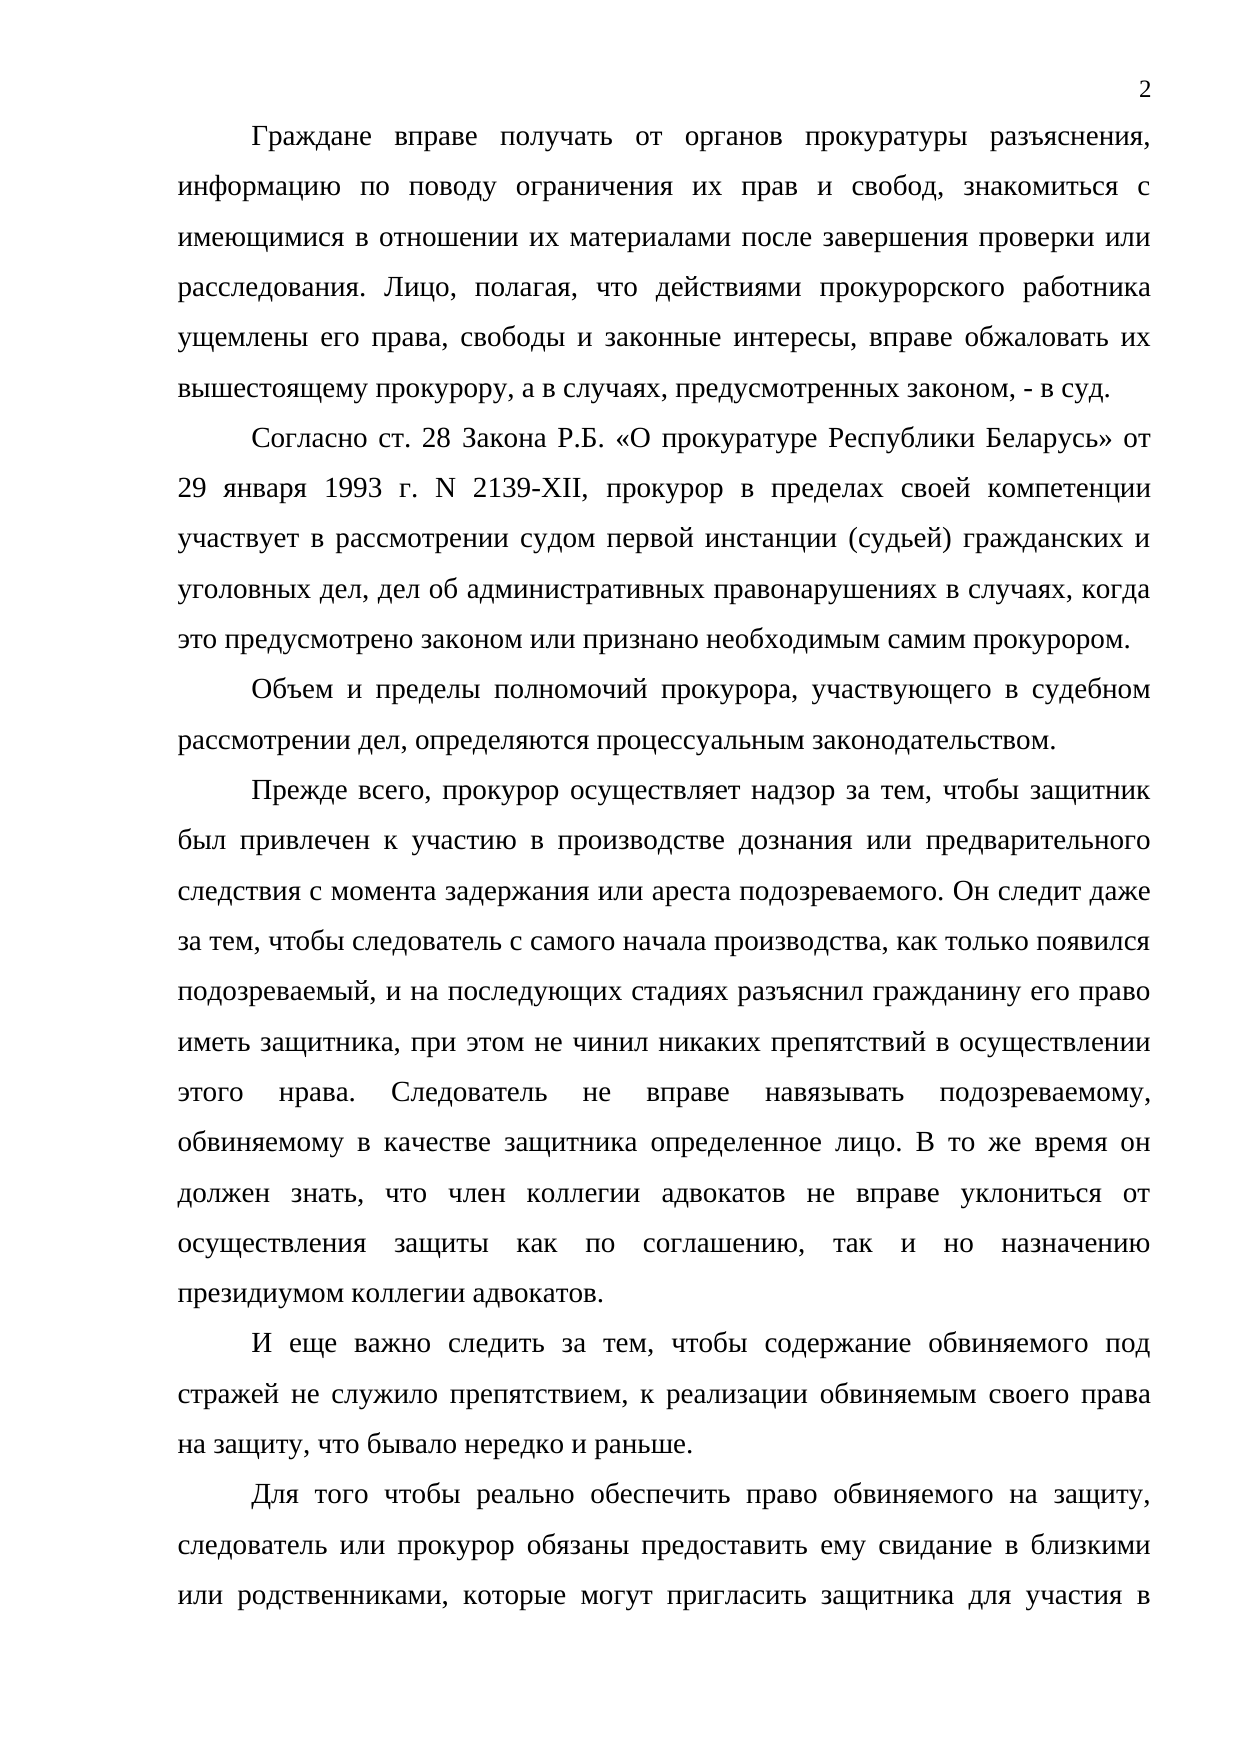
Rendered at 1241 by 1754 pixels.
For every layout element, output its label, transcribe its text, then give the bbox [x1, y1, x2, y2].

text Согласно ст. 28 Закона Р.Б. «О прокуратуре Республики Беларусь» от 29 января 1993 г. N 2139-XII, прокурор в пределах своей компетенции участвует в рассмотрении судом первой инстанции (судьей) гражданских и уголовных дел, дел об административных правонарушениях в случаях, когда это предусмотрено законом или признано необходимым самим прокурором. [177, 420, 1152, 655]
text И еще важно следить за тем, чтобы содержание обвиняемого под стражей не служило препятствием, к реализации обвиняемым своего права на защиту, что бывало нередко и раньше. [177, 1326, 1152, 1460]
text Граждане вправе получать от органов прокуратуры разъяснения, информацию по поводу ограничения их прав и свобод, знакомиться с имеющимися в отношении их материалами после завершения проверки или расследования. Лицо, полагая, что действиями прокурорского работника ущемлены его права, свободы и законные интересы, вправе обжаловать их вышестоящему прокурору, а в случаях, предусмотренных законом, - в суд. [177, 118, 1152, 403]
text Прежде всего, прокурор осуществляет надзор за тем, чтобы защитник был привлечен к участию в производстве дознания или предварительного следствия с момента задержания или ареста подозреваемого. Он следит даже за тем, чтобы следователь с самого начала производства, как только появился подозреваемый, и на последующих стадиях разъяснил гражданину его право иметь защитника, при этом не чинил никаких препятствий в осуществлении этого нрава. Следователь не вправе навязывать подозреваемому, обвиняемому в качестве защитника определенное лицо. В то же время он должен знать, что член коллегии адвокатов не вправе уклониться от осуществления защиты как по соглашению, так и но назначению президиумом коллегии адвокатов. [177, 772, 1152, 1309]
text Объем и пределы полномочий прокурора, участвующего в судебном рассмотрении дел, определяются процессуальным законодательством. [177, 672, 1152, 755]
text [177, 1477, 1152, 1611]
